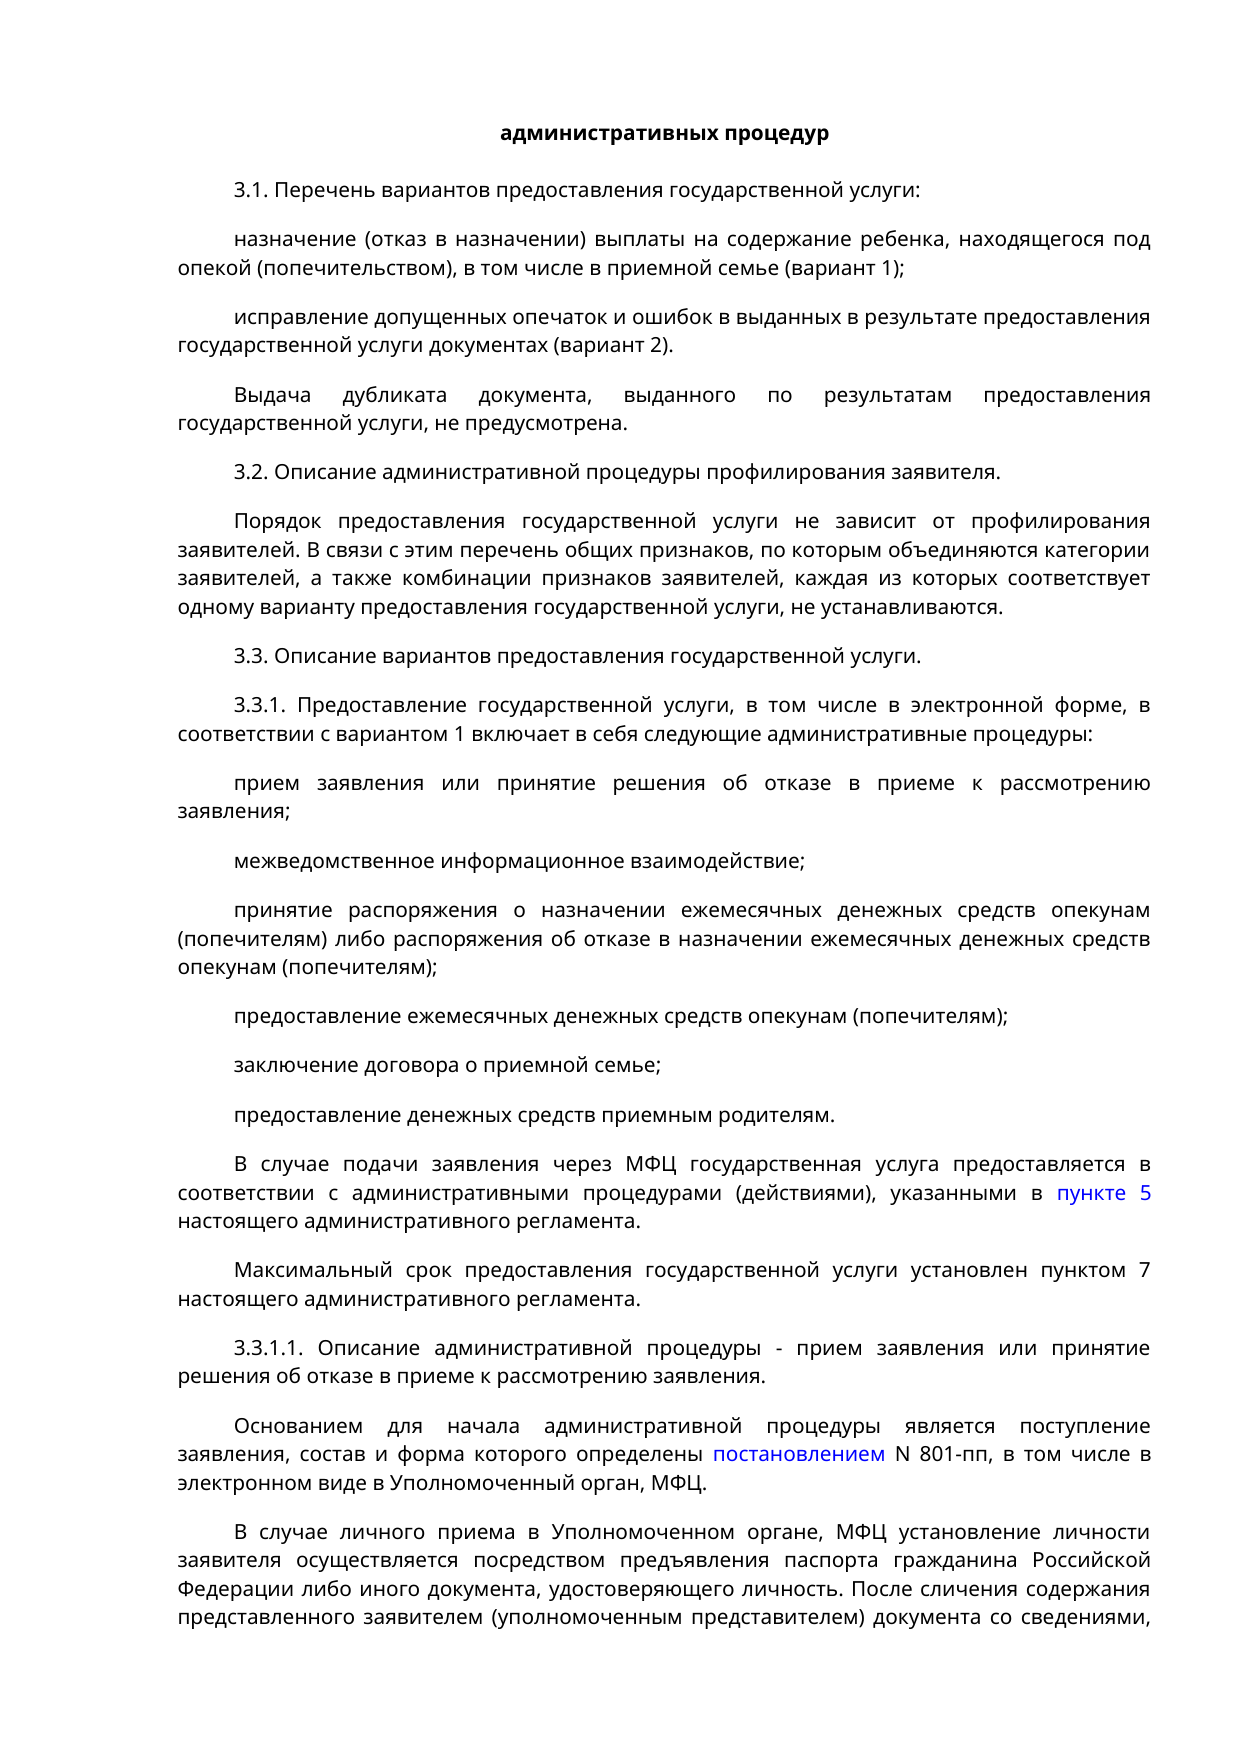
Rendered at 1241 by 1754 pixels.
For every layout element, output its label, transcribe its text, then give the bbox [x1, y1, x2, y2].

text заключение договора о приемной семье; [177, 1051, 1152, 1079]
text прием заявления или принятие решения об отказе в приеме к рассмотрению заявления; [177, 768, 1152, 825]
text Основанием для начала административной процедуры является поступление заявления, состав и форма которого определены постановлением N 801-пп, в том числе в электронном виде в Уполномоченный орган, МФЦ. [177, 1411, 1152, 1496]
text назначение (отказ в назначении) выплаты на содержание ребенка, находящегося под опекой (попечительством), в том числе в приемной семье (вариант 1); [177, 224, 1152, 281]
text исправление допущенных опечаток и ошибок в выданных в результате предоставления государственной услуги документах (вариант 2). [177, 302, 1152, 359]
text Максимальный срок предоставления государственной услуги установлен пунктом 7 настоящего административного регламента. [177, 1255, 1152, 1312]
text 3.2. Описание административной процедуры профилирования заявителя. [177, 457, 1152, 486]
text 3.3.1.1. Описание административной процедуры - прием заявления или принятие решения об отказе в приеме к рассмотрению заявления. [177, 1333, 1152, 1390]
text 3.3. Описание вариантов предоставления государственной услуги. [177, 641, 1152, 670]
text 3.3.1. Предоставление государственной услуги, в том числе в электронной форме, в соответствии с вариантом 1 включает в себя следующие административные процедуры: [177, 691, 1152, 747]
text предоставление денежных средств приемным родителям. [177, 1100, 1152, 1128]
text предоставление ежемесячных денежных средств опекунам (попечителям); [177, 1001, 1152, 1030]
text Выдача дубликата документа, выданного по результатам предоставления государственной услуги, не предусмотрена. [177, 380, 1152, 437]
text межведомственное информационное взаимодействие; [177, 846, 1152, 874]
text 3.1. Перечень вариантов предоставления государственной услуги: [177, 175, 1152, 203]
text принятие распоряжения о назначении ежемесячных денежных средств опекунам (попечителям) либо распоряжения об отказе в назначении ежемесячных денежных средств опекунам (попечителям); [177, 895, 1152, 981]
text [177, 1517, 1152, 1631]
title административных процедур [177, 118, 1152, 147]
text Порядок предоставления государственной услуги не зависит от профилирования заявителей. В связи с этим перечень общих признаков, по которым объединяются категории заявителей, а также комбинации признаков заявителей, каждая из которых соответствует одному варианту предоставления государственной услуги, не устанавливаются. [177, 507, 1152, 620]
text В случае подачи заявления через МФЦ государственная услуга предоставляется в соответствии с административными процедурами (действиями), указанными в пункте 5 настоящего административного регламента. [177, 1149, 1152, 1234]
